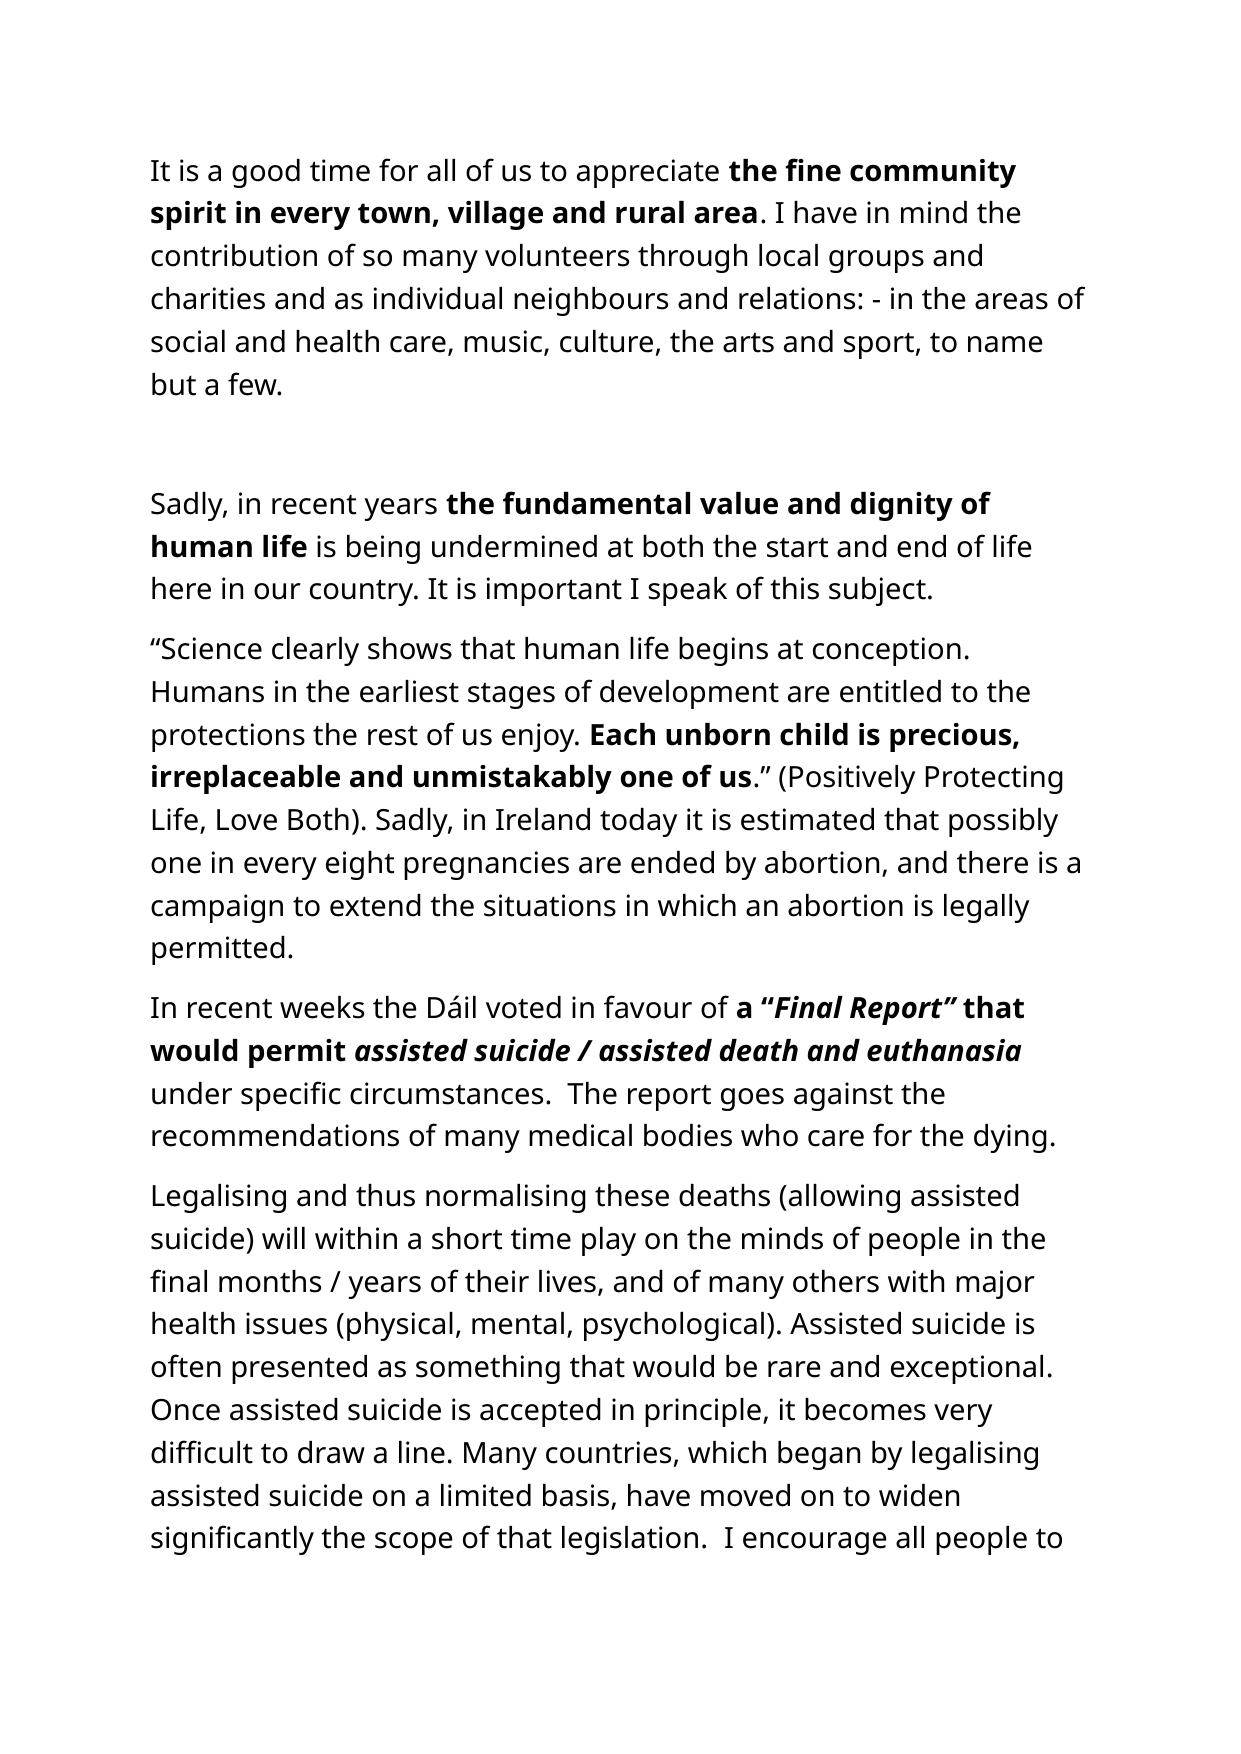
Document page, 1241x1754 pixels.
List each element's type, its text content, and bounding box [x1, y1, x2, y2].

text Sadly, in recent years the fundamental value and dignity of human life is being undermined at both the start and end of life here in our country. It is important I speak of this subject. [150, 483, 1090, 608]
text In recent weeks the Dáil voted in favour of a “Final Report” that would permit assisted suicide / assisted death and euthanasia under specific circumstances. The report goes against the recommendations of many medical bodies who care for the dying. [150, 987, 1090, 1155]
text It is a good time for all of us to appreciate the fine community spirit in every town, village and rural area. I have in mind the contribution of so many volunteers through local groups and charities and as individual neighbours and relations: - in the areas of social and health care, music, culture, the arts and sport, to name but a few. [150, 150, 1090, 404]
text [150, 1175, 1090, 1557]
text “Science clearly shows that human life begins at conception. Humans in the earliest stages of development are entitled to the protections the rest of us enjoy. Each unborn child is precious, irreplaceable and unmistakably one of us.” (Positively Protecting Life, Love Both). Sadly, in Ireland today it is estimated that possibly one in every eight pregnancies are ended by abortion, and there is a campaign to extend the situations in which an abortion is legally permitted. [150, 628, 1090, 967]
